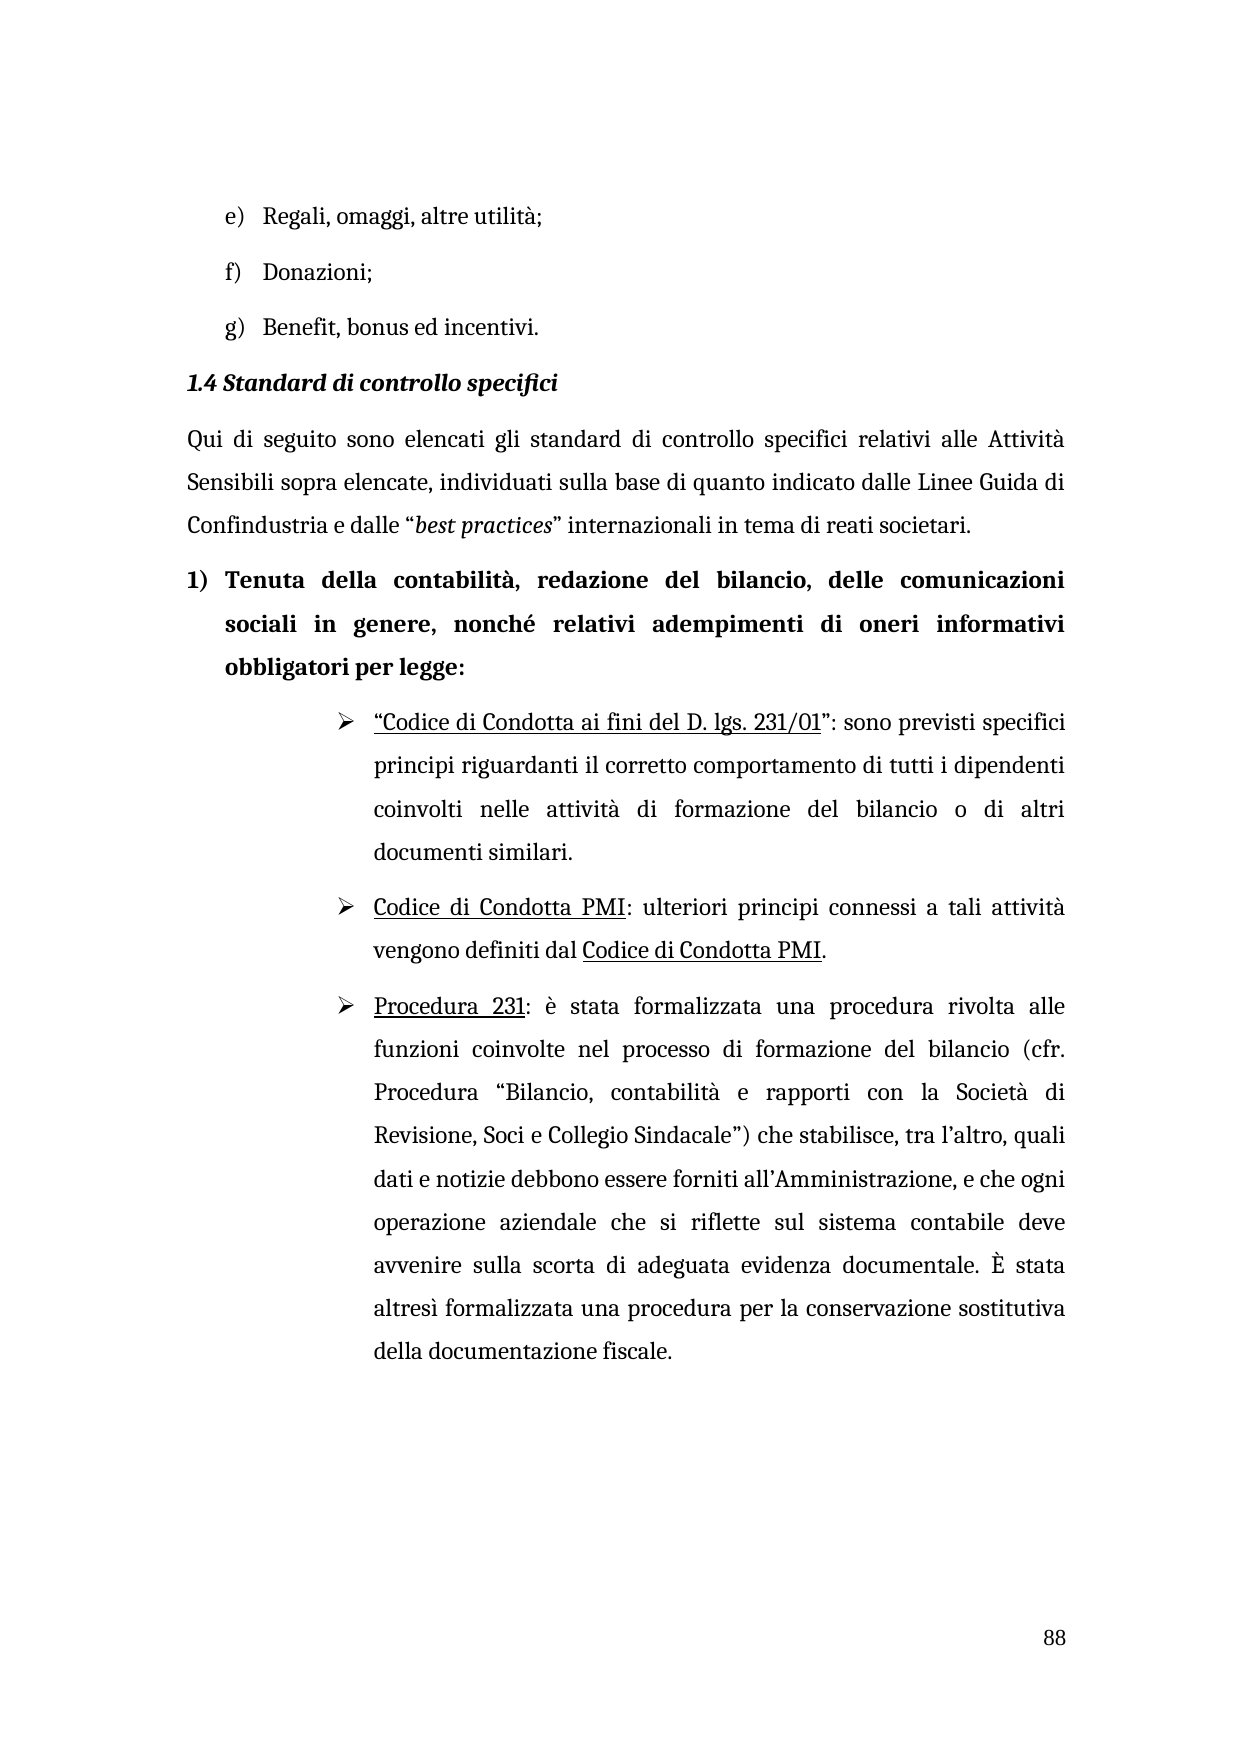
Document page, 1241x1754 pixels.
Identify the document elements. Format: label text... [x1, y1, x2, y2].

text Qui di seguito sono elencati gli standard di controllo specifici relativi alle Attività Sensibili sopra elencate, individuati sulla base di quanto indicato dalle Linee Guida di Confindustria e dalle “best practices” internazionali in tema di reati societari. [187, 424, 1066, 539]
list Benefit, bonus ed incentivi. [225, 313, 1066, 342]
list Procedura 231: è stata formalizzata una procedura rivolta alle funzioni coinvolte nel processo di formazione del bilancio (cfr. Procedura “Bilancio, contabilità e rapporti con la Società di Revisione, Soci e Collegio Sindacale”) che stabilisce, tra l’altro, quali dati e notizie debbono essere forniti all’Amministrazione, e che ogni operazione aziendale che si riflette sul sistema contabile deve avvenire sulla scorta di adeguata evidenza documentale. È stata altresì formalizzata una procedura per la conservazione sostitutiva della documentazione fiscale. [336, 992, 1066, 1366]
text 1) Tenuta della contabilità, redazione del bilancio, delle comunicazioni sociali in genere, nonché relativi adempimenti di oneri informativi obbligatori per legge: [187, 566, 1066, 681]
text 1.4 Standard di controllo specifici [187, 369, 1066, 398]
list “Codice di Condotta ai fini del D. lgs. 231/01”: sono previsti specifici principi riguardanti il corretto comportamento di tutti i dipendenti coinvolti nelle attività di formazione del bilancio o di altri documenti similari. [336, 708, 1066, 866]
list Regali, omaggi, altre utilità; [225, 202, 1066, 231]
list Donazioni; [225, 258, 1066, 286]
list Codice di Condotta PMI: ulteriori principi connessi a tali attività vengono definiti dal Codice di Condotta PMI. [336, 893, 1066, 965]
